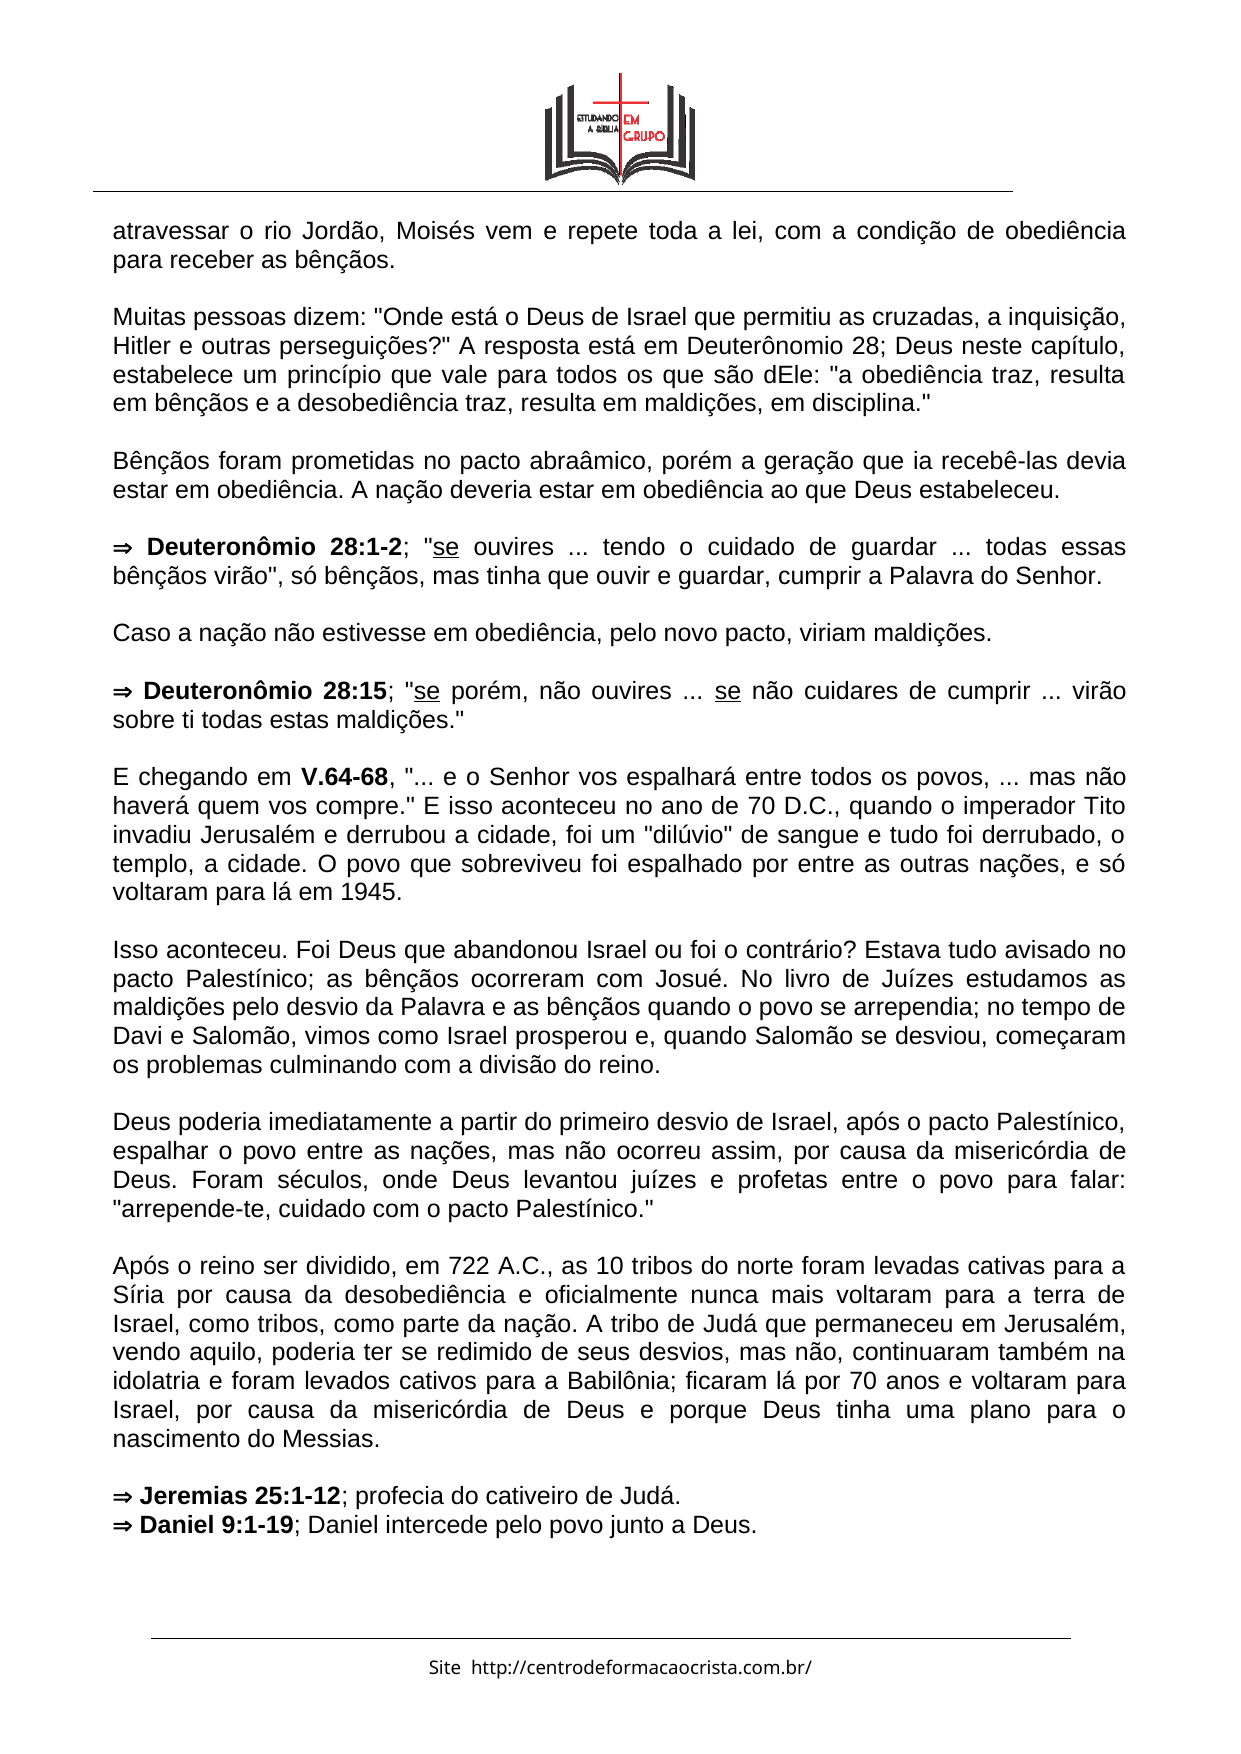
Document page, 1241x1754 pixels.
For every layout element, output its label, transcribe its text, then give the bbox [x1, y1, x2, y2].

text Muitas pessoas dizem: "Onde está o Deus de Israel que permitiu as cruzadas, a inquisição, Hitler e outras perseguições?" A resposta está em Deuterônomio 28; Deus neste capítulo, estabelece um princípio que vale para todos os que são dEle: "a obediência traz, resulta em bênçãos e a desobediência traz, resulta em maldições, em disciplina." [112, 302, 1128, 417]
text  Deuteronômio 28:1-2; "se ouvires ... tendo o cuidado de guardar ... todas essas bênçãos virão", só bênçãos, mas tinha que ouvir e guardar, cumprir a Palavra do Senhor. [112, 532, 1128, 590]
text E chegando em V.64-68, "... e o Senhor vos espalhará entre todos os povos, ... mas não haverá quem vos compre." E isso aconteceu no ano de 70 D.C., quando o imperador Tito invadiu Jerusalém e derrubou a cidade, foi um "dilúvio" de sangue e tudo foi derrubado, o templo, a cidade. O povo que sobreviveu foi espalhado por entre as outras nações, e só voltaram para lá em 1945. [112, 762, 1128, 906]
text Deus poderia imediatamente a partir do primeiro desvio de Israel, após o pacto Palestínico, espalhar o povo entre as nações, mas não ocorreu assim, por causa da misericórdia de Deus. Foram séculos, onde Deus levantou juízes e profetas entre o povo para falar: "arrepende-te, cuidado com o pacto Palestínico." [112, 1107, 1128, 1222]
text Bênçãos foram prometidas no pacto abraâmico, porém a geração que ia recebê-las devia estar em obediência. A nação deveria estar em obediência ao que Deus estabeleceu. [112, 446, 1128, 503]
text Caso a nação não estivesse em obediência, pelo novo pacto, viriam maldições. [112, 618, 1128, 647]
text  Jeremias 25:1-12; profecia do cativeiro de Judá.  Daniel 9:1-19; Daniel intercede pelo povo junto a Deus. [112, 1481, 1128, 1539]
text Após o reino ser dividido, em 722 A.C., as 10 tribos do norte foram levadas cativas para a Síria por causa da desobediência e oficialmente nunca mais voltaram para a terra de Israel, como tribos, como parte da nação. A tribo de Judá que permaneceu em Jerusalém, vendo aquilo, poderia ter se redimido de seus desvios, mas não, continuaram também na idolatria e foram levados cativos para a Babilônia; ficaram lá por 70 anos e voltaram para Israel, por causa da misericórdia de Deus e porque Deus tinha uma plano para o nascimento do Messias. [112, 1251, 1128, 1452]
picture [545, 73, 695, 187]
text Isso aconteceu. Foi Deus que abandonou Israel ou foi o contrário? Estava tudo avisado no pacto Palestínico; as bênçãos ocorreram com Josué. No livro de Juízes estudamos as maldições pelo desvio da Palavra e as bênçãos quando o povo se arrependia; no tempo de Davi e Salomão, vimos como Israel prosperou e, quando Salomão se desviou, começaram os problemas culminando com a divisão do reino. [112, 935, 1128, 1078]
text  Deuteronômio 28:15; "se porém, não ouvires ... se não cuidares de cumprir ... virão sobre ti todas estas maldições." [112, 676, 1128, 733]
